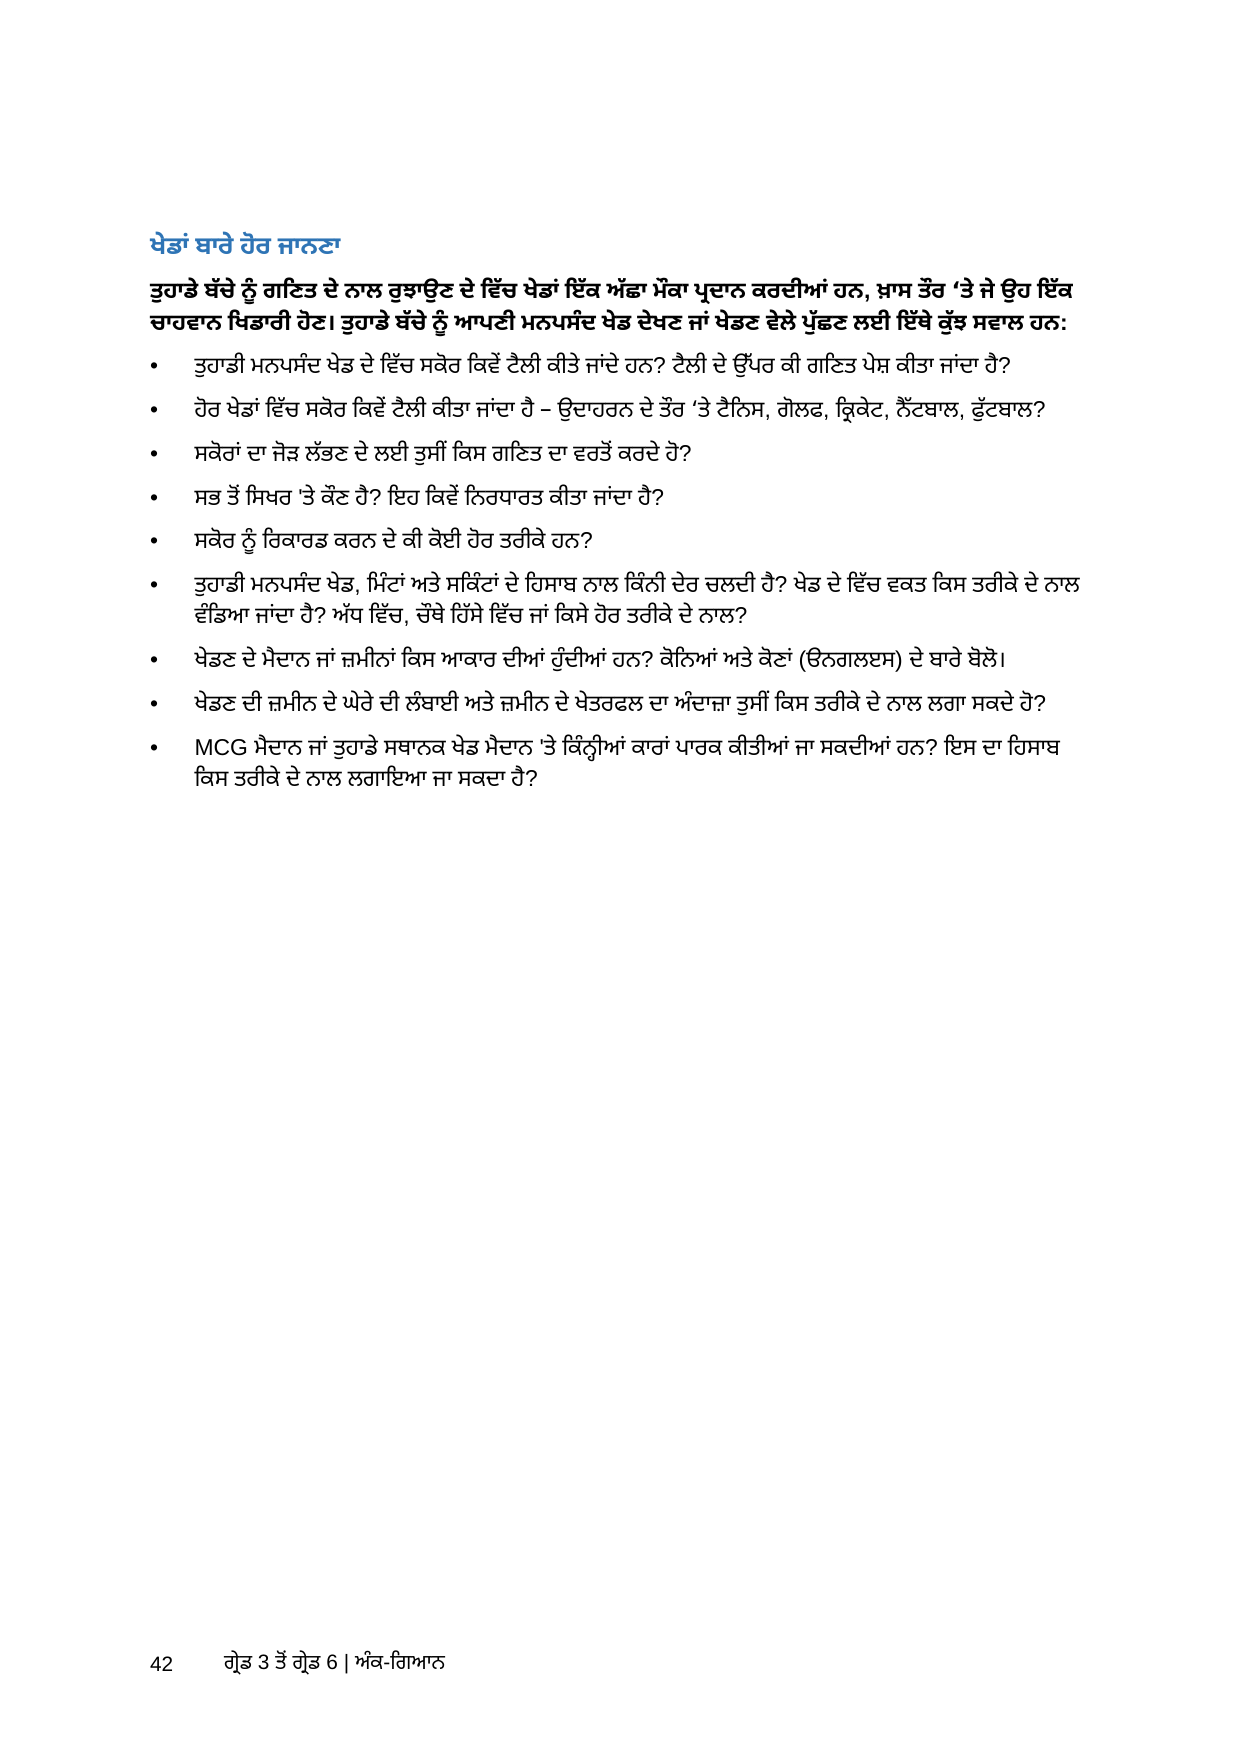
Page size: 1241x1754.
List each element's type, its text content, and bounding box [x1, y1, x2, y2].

text ਹੋਰ ਖੇਡਾਂ ਵਿੱਚ ਸਕੋਰ ਕਿਵੇਂ ਟੈਲੀ ਕੀਤਾ ਜਾਂਦਾ ਹੈ – ਉਦਾਹਰਨ ਦੇ ਤੌਰ ‘ਤੇ ਟੈਨਿਸ, ਗੋਲਫ, ਕ੍ਰਿਕੇਟ, ਨੈੱਟਬਾਲ, ਫੁੱਟਬਾਲ? [150, 393, 1090, 424]
text ਤੁਹਾਡੇ ਬੱਚੇ ਨੂੰ ਗਣਿਤ ਦੇ ਨਾਲ ਰੁਝਾਉਣ ਦੇ ਵਿੱਚ ਖੇਡਾਂ ਇੱਕ ਅੱਛਾ ਮੌਕਾ ਪ੍ਰਦਾਨ ਕਰਦੀਆਂ ਹਨ, ਖ਼ਾਸ ਤੌਰ ‘ਤੇ ਜੇ ਉਹ ਇੱਕ ਚਾਹਵਾਨ ਖਿਡਾਰੀ ਹੋਣ। ਤੁਹਾਡੇ ਬੱਚੇ ਨੂੰ ਆਪਣੀ ਮਨਪਸੰਦ ਖੇਡ ਦੇਖਣ ਜਾਂ ਖੇਡਣ ਵੇਲੇ ਪੁੱਛਣ ਲਈ ਇੱਥੇ ਕੁੱਝ ਸਵਾਲ ਹਨ: [150, 274, 1090, 337]
text ਸਕੋਰਾਂ ਦਾ ਜੋੜ ਲੱਭਣ ਦੇ ਲਈ ਤੁਸੀਂ ਕਿਸ ਗਣਿਤ ਦਾ ਵਰਤੋਂ ਕਰਦੇ ਹੋ? [150, 437, 1090, 468]
text ਸਭ ਤੋਂ ਸਿਖਰ 'ਤੇ ਕੌਣ ਹੈ? ਇਹ ਕਿਵੇਂ ਨਿਰਧਾਰਤ ਕੀਤਾ ਜਾਂਦਾ ਹੈ? [150, 481, 1090, 512]
subtitle ਖੇਡਾਂ ਬਾਰੇ ਹੋਰ ਜਾਨਣਾ [150, 228, 1090, 262]
text ਖੇਡਣ ਦੀ ਜ਼ਮੀਨ ਦੇ ਘੇਰੇ ਦੀ ਲੰਬਾਈ ਅਤੇ ਜ਼ਮੀਨ ਦੇ ਖੇਤਰਫਲ ਦਾ ਅੰਦਾਜ਼ਾ ਤੁਸੀਂ ਕਿਸ ਤਰੀਕੇ ਦੇ ਨਾਲ ਲਗਾ ਸਕਦੇ ਹੋ? [150, 687, 1090, 718]
text ਖੇਡਣ ਦੇ ਮੈਦਾਨ ਜਾਂ ਜ਼ਮੀਨਾਂ ਕਿਸ ਆਕਾਰ ਦੀਆਂ ਹੁੰਦੀਆਂ ਹਨ? ਕੋਨਿਆਂ ਅਤੇ ਕੋਣਾਂ (ੳਨਗਲੲਸ) ਦੇ ਬਾਰੇ ਬੋਲੋ। [150, 643, 1090, 674]
text MCG ਮੈਦਾਨ ਜਾਂ ਤੁਹਾਡੇ ਸਥਾਨਕ ਖੇਡ ਮੈਦਾਨ 'ਤੇ ਕਿੰਨ੍ਹੀਆਂ ਕਾਰਾਂ ਪਾਰਕ ਕੀਤੀਆਂ ਜਾ ਸਕਦੀਆਂ ਹਨ? ਇਸ ਦਾ ਹਿਸਾਬ ਕਿਸ ਤਰੀਕੇ ਦੇ ਨਾਲ ਲਗਾਇਆ ਜਾ ਸਕਦਾ ਹੈ? [150, 731, 1090, 793]
text ਸਕੋਰ ਨੂੰ ਰਿਕਾਰਡ ਕਰਨ ਦੇ ਕੀ ਕੋਈ ਹੋਰ ਤਰੀਕੇ ਹਨ? [150, 524, 1090, 556]
text ਤੁਹਾਡੀ ਮਨਪਸੰਦ ਖੇਡ ਦੇ ਵਿੱਚ ਸਕੋਰ ਕਿਵੇਂ ਟੈਲੀ ਕੀਤੇ ਜਾਂਦੇ ਹਨ? ਟੈਲੀ ਦੇ ਉੱਪਰ ਕੀ ਗਣਿਤ ਪੇਸ਼ ਕੀਤਾ ਜਾਂਦਾ ਹੈ? [150, 349, 1090, 381]
text ਤੁਹਾਡੀ ਮਨਪਸੰਦ ਖੇਡ, ਮਿੰਟਾਂ ਅਤੇ ਸਕਿੰਟਾਂ ਦੇ ਹਿਸਾਬ ਨਾਲ ਕਿੰਨੀ ਦੇਰ ਚਲਦੀ ਹੈ? ਖੇਡ ਦੇ ਵਿੱਚ ਵਕਤ ਕਿਸ ਤਰੀਕੇ ਦੇ ਨਾਲ ਵੰਡਿਆ ਜਾਂਦਾ ਹੈ? ਅੱਧ ਵਿੱਚ, ਚੌਥੇ ਹਿੱਸੇ ਵਿੱਚ ਜਾਂ ਕਿਸੇ ਹੋਰ ਤਰੀਕੇ ਦੇ ਨਾਲ? [150, 568, 1090, 631]
